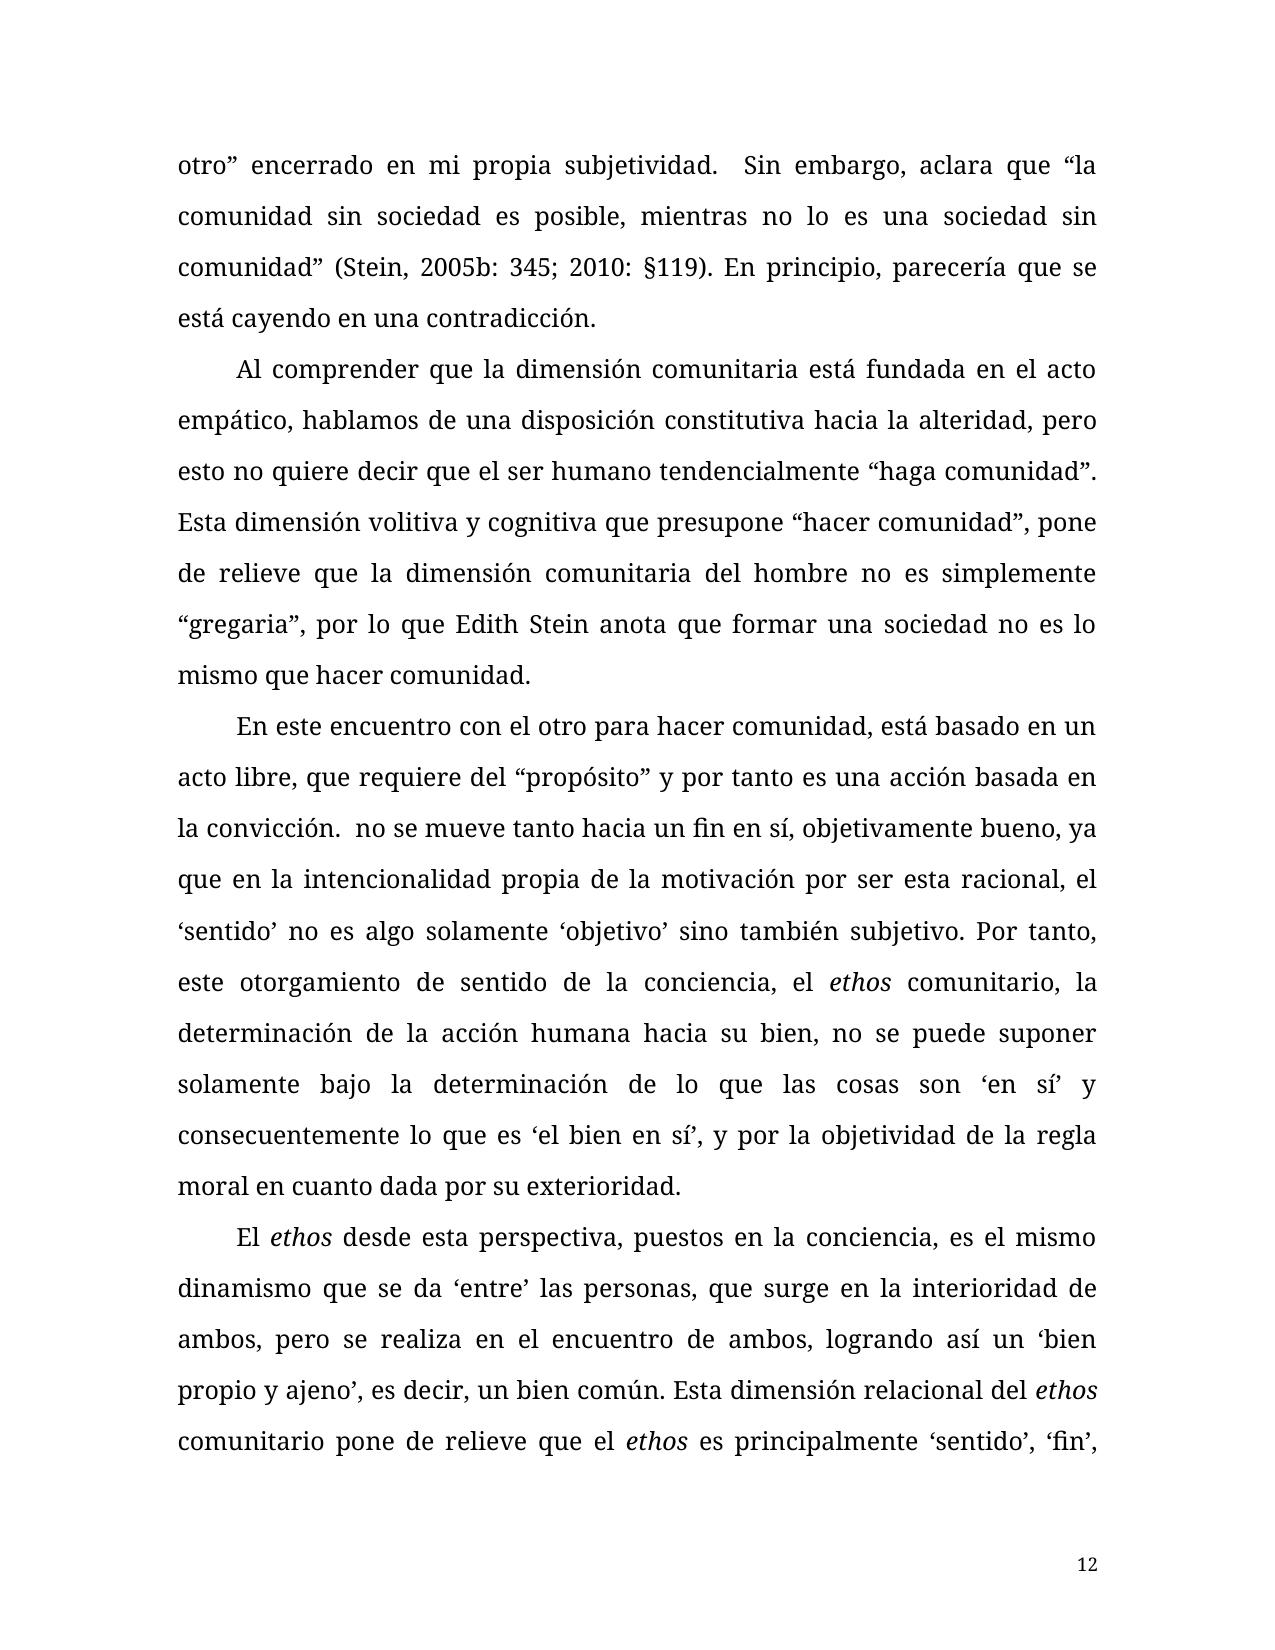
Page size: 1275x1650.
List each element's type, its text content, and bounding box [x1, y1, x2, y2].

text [177, 1219, 1098, 1458]
text Al comprender que la dimensión comunitaria está fundada en el acto empático, hablamos de una disposición constitutiva hacia la alteridad, pero esto no quiere decir que el ser humano tendencialmente “haga comunidad”. Esta dimensión volitiva y cognitiva que presupone “hacer comunidad”, pone de relieve que la dimensión comunitaria del hombre no es simplemente “gregaria”, por lo que Edith Stein anota que formar una sociedad no es lo mismo que hacer comunidad. [177, 352, 1098, 692]
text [177, 148, 1098, 335]
text En este encuentro con el otro para hacer comunidad, está basado en un acto libre, que requiere del “propósito” y por tanto es una acción basada en la convicción. no se mueve tanto hacia un fin en sí, objetivamente bueno, ya que en la intencionalidad propia de la motivación por ser esta racional, el ‘sentido’ no es algo solamente ‘objetivo’ sino también subjetivo. Por tanto, este otorgamiento de sentido de la conciencia, el ethos comunitario, la determinación de la acción humana hacia su bien, no se puede suponer solamente bajo la determinación de lo que las cosas son ‘en sí’ y consecuentemente lo que es ‘el bien en sí’, y por la objetividad de la regla moral en cuanto dada por su exterioridad. [177, 709, 1098, 1202]
